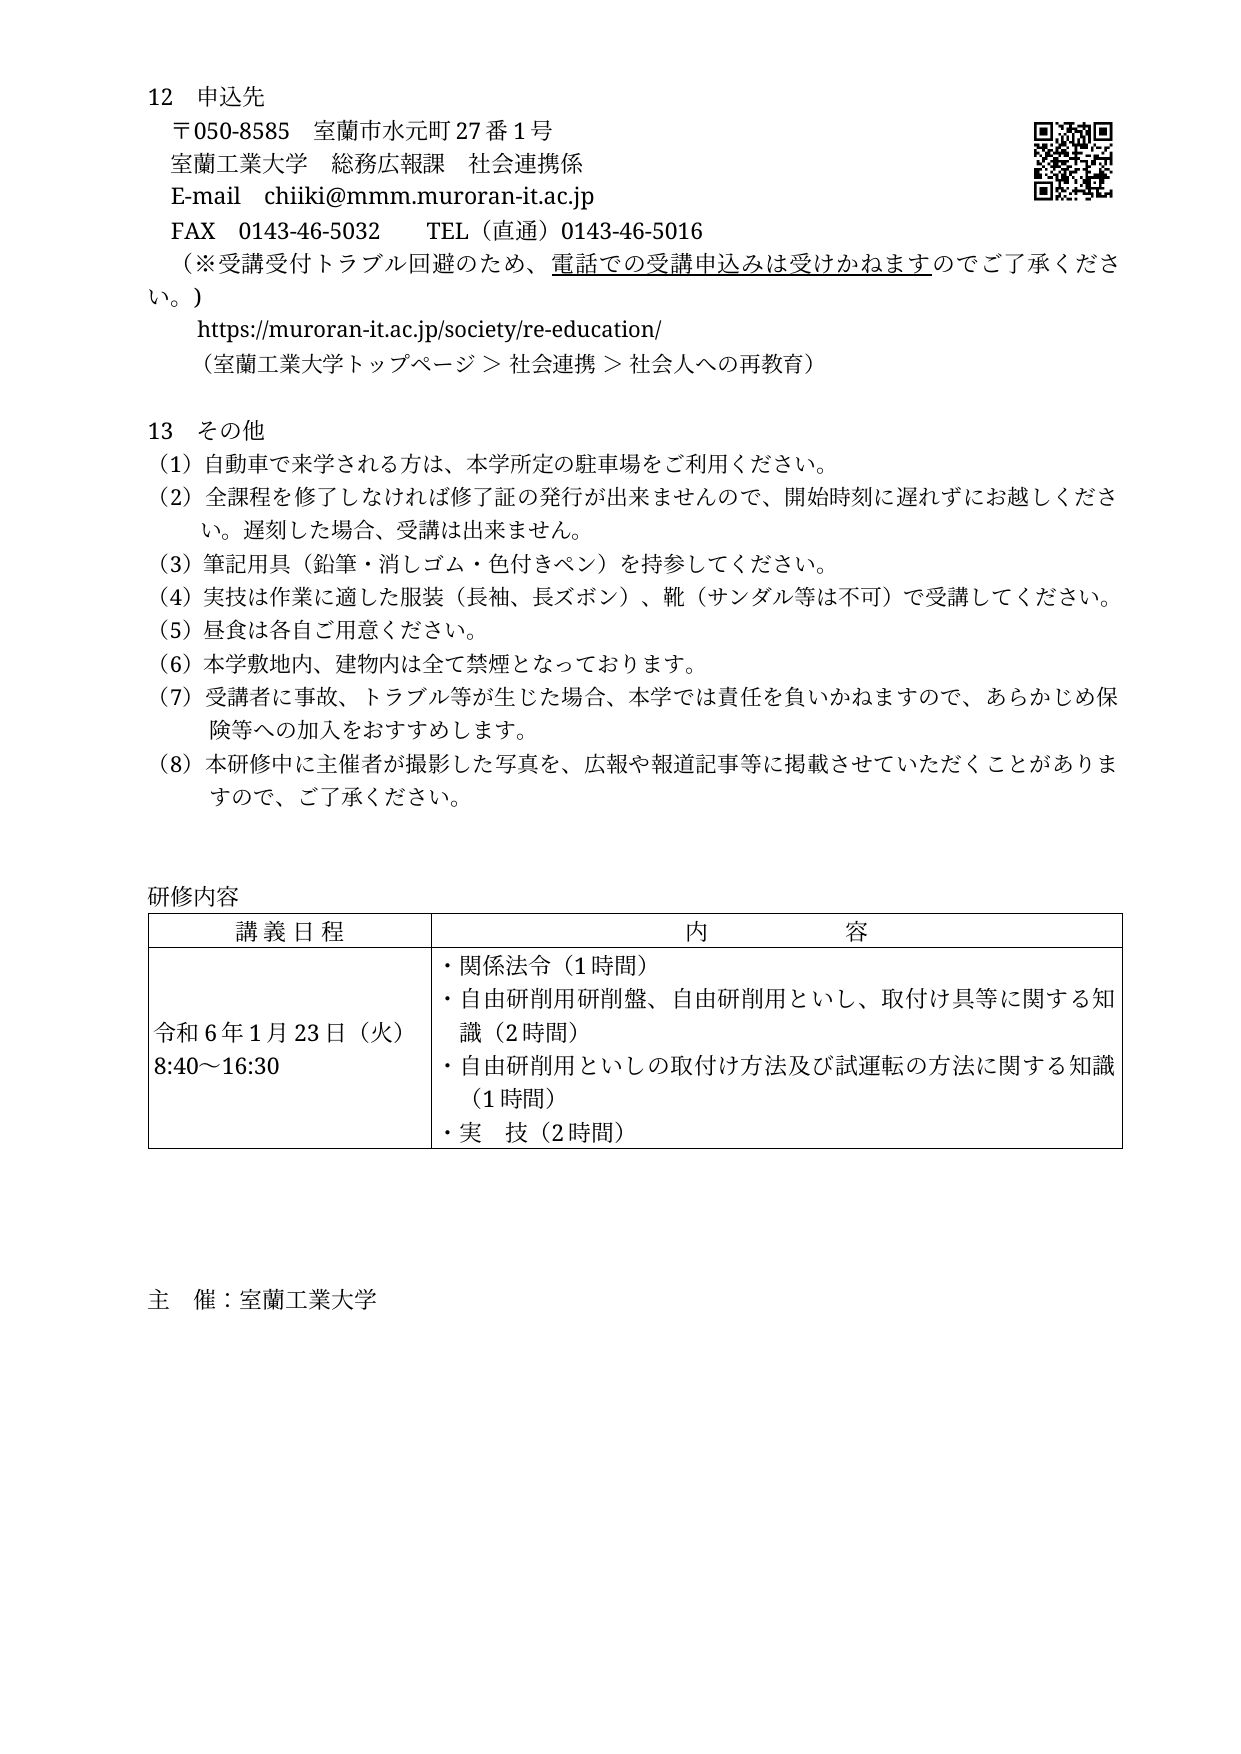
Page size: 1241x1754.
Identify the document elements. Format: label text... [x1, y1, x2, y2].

text （7）受講者に事故、トラブル等が生じた場合、本学では責任を負いかねますので、あらかじめ保険等への加入をおすすめします。 [148, 679, 1122, 746]
text （※受講受付トラブル回避のため、電話での受講申込みは受けかねますのでご了承ください。) [148, 246, 1122, 313]
table_cell ・関係法令（1時間） ・自由研削用研削盤、自由研削用といし、取付け具等に関する知識（2時間） ・自由研削用といしの取付け方法及び試運転の方法に関する知識（1時間） ・実 技（2時間） [432, 948, 1122, 1148]
text （室蘭工業大学トップページ ＞ 社会連携 ＞ 社会人への再教育） [148, 346, 1122, 379]
text 13 その他 [148, 413, 1122, 446]
text （5）昼食は各自ご用意ください。 [148, 613, 1122, 646]
text （1）自動車で来学される方は、本学所定の駐車場をご利用ください。 [148, 446, 1122, 479]
text E-mail chiiki@mmm.muroran-it.ac.jp [148, 179, 1122, 213]
text （3）筆記用具（鉛筆・消しゴム・色付きペン）を持参してください。 [148, 546, 1122, 579]
table_header 内 容 [432, 914, 1122, 947]
table_header 講 義 日 程 [149, 914, 431, 947]
text https://muroran-it.ac.jp/society/re-education/ [148, 313, 1122, 346]
text FAX 0143-46-5032 TEL（直通）0143-46-5016 [148, 213, 1122, 246]
text 室蘭工業大学 総務広報課 社会連携係 [148, 146, 1023, 179]
text 12 申込先 [148, 79, 1122, 113]
text （6）本学敷地内、建物内は全て禁煙となっております。 [148, 646, 1122, 679]
text 研修内容 [148, 879, 1122, 913]
picture [1023, 112, 1123, 211]
text 〒050-8585 室蘭市水元町27番1号 [148, 113, 1023, 146]
table_cell 令和6年1月23日（火） 8:40～16:30 [149, 948, 431, 1148]
text （2）全課程を修了しなければ修了証の発行が出来ませんので、開始時刻に遅れずにお越しください。遅刻した場合、受講は出来ません。 [148, 479, 1122, 546]
text （8）本研修中に主催者が撮影した写真を、広報や報道記事等に掲載させていただくことがありますので、ご了承ください。 [148, 746, 1122, 813]
text 主 催：室蘭工業大学 [148, 1282, 1122, 1316]
text （4）実技は作業に適した服装（長袖、長ズボン）、靴（サンダル等は不可）で受講してください。 [148, 579, 1122, 613]
